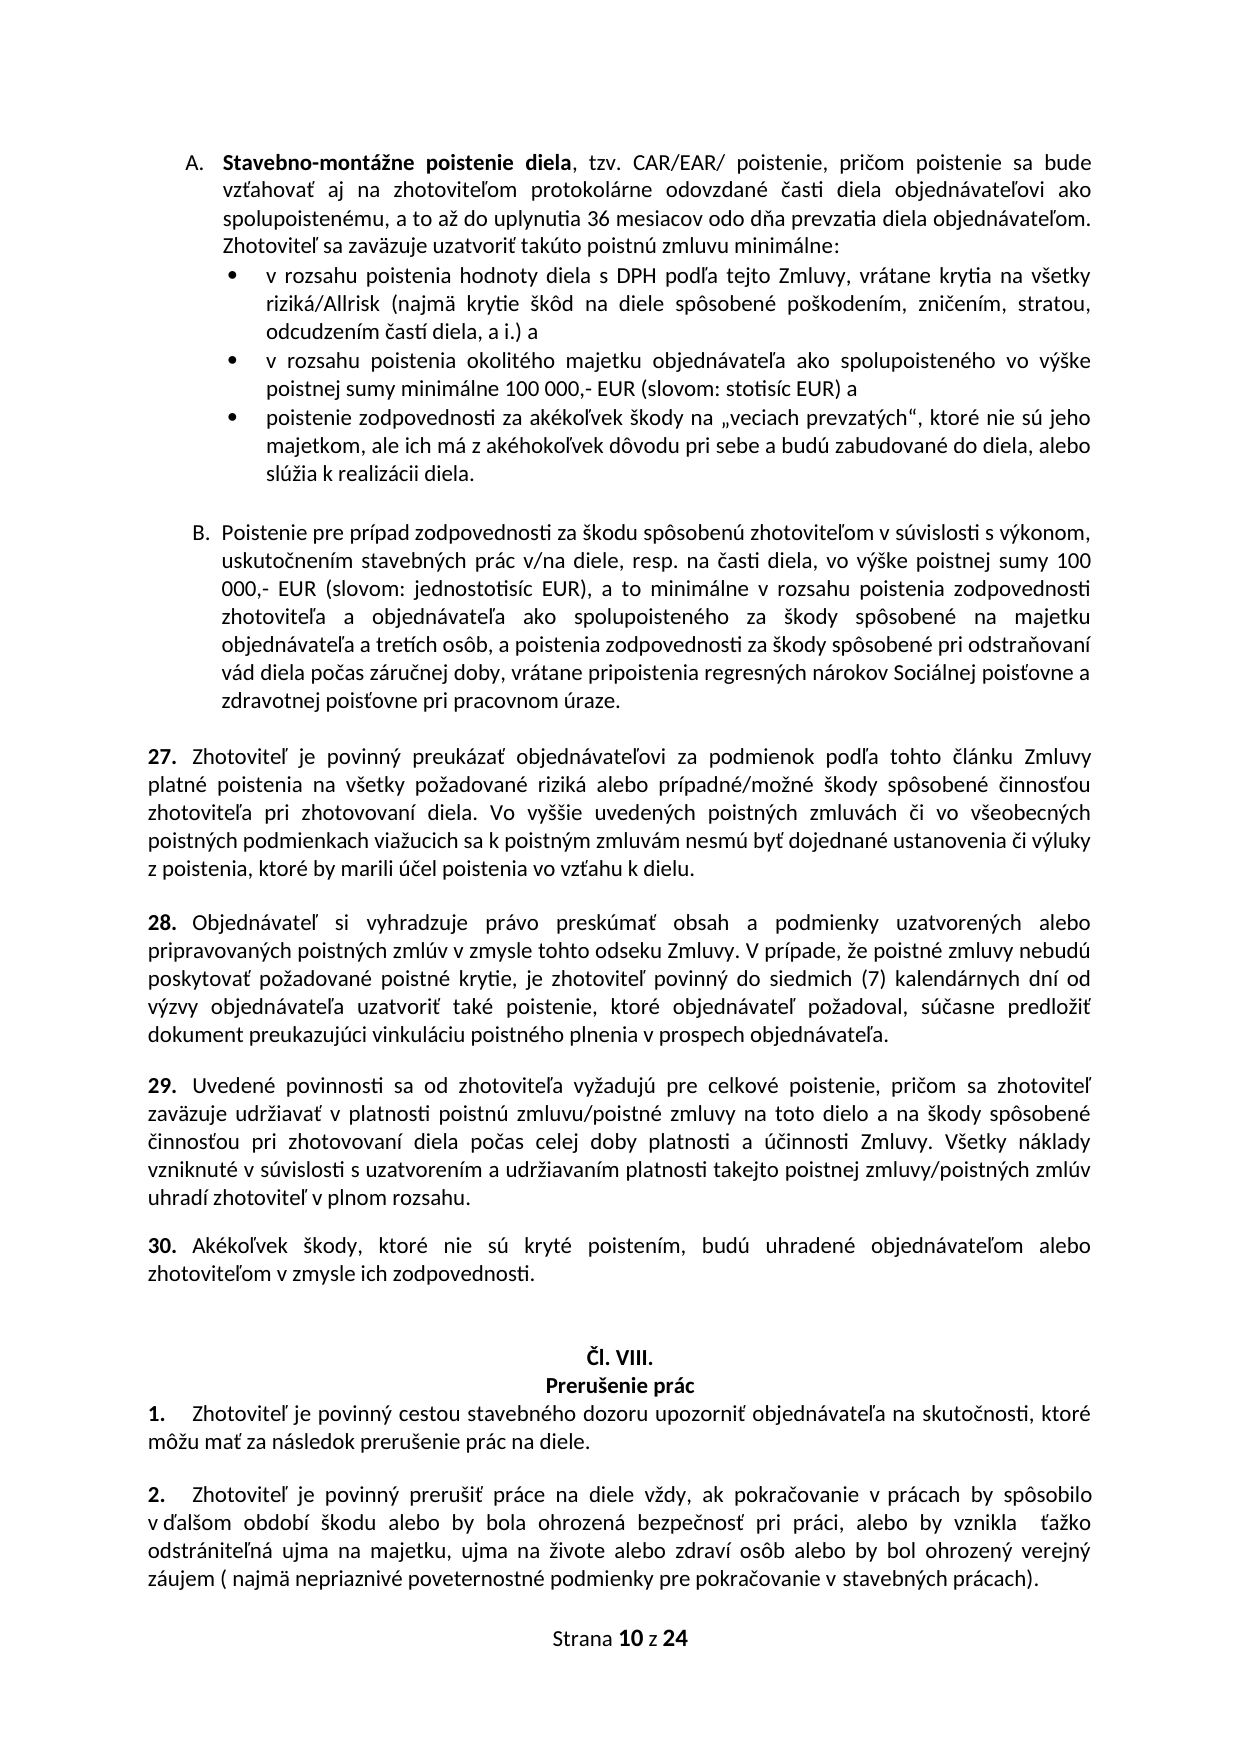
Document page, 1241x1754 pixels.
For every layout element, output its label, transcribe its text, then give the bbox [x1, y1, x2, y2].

list poistenie zodpovednosti za akékoľvek škody na „veciach prevzatých“, ktoré nie sú jeho majetkom, ale ich má z akéhokoľvek dôvodu pri sebe a budú zabudované do diela, alebo slúžia k realizácii diela. [228, 403, 1093, 488]
list Zhotoviteľ je povinný cestou stavebného dozoru upozorniť objednávateľa na skutočnosti, ktoré môžu mať za následok prerušenie prác na diele. [148, 1399, 1093, 1455]
list Uvedené povinnosti sa od zhotoviteľa vyžadujú pre celkové poistenie, pričom sa zhotoviteľ zaväzuje udržiavať v platnosti poistnú zmluvu/poistné zmluvy na toto dielo a na škody spôsobené činnosťou pri zhotovovaní diela počas celej doby platnosti a účinnosti Zmluvy. Všetky náklady vzniknuté v súvislosti s uzatvorením a udržiavaním platnosti takejto poistnej zmluvy/poistných zmlúv uhradí zhotoviteľ v plnom rozsahu. [148, 1071, 1093, 1211]
list Čl. VIII. [148, 1343, 1093, 1371]
list v rozsahu poistenia hodnoty diela s DPH podľa tejto Zmluvy, vrátane krytia na všetky riziká/Allrisk (najmä krytie škôd na diele spôsobené poškodením, zničením, stratou, odcudzením častí diela, a i.) a [228, 261, 1093, 345]
text B. Poistenie pre prípad zodpovednosti za škodu spôsobenú zhotoviteľom v súvislosti s výkonom, uskutočnením stavebných prác v/na diele, resp. na časti diela, vo výške poistnej sumy 100 000,- EUR (slovom: jednostotisíc EUR), a to minimálne v rozsahu poistenia zodpovednosti zhotoviteľa a objednávateľa ako spolupoisteného za škody spôsobené na majetku objednávateľa a tretích osôb, a poistenia zodpovednosti za škody spôsobené pri odstraňovaní vád diela počas záručnej doby, vrátane pripoistenia regresných nárokov Sociálnej poisťovne a zdravotnej poisťovne pri pracovnom úraze. [192, 518, 1093, 714]
list v rozsahu poistenia okolitého majetku objednávateľa ako spolupoisteného vo výške poistnej sumy minimálne 100 000,- EUR (slovom: stotisíc EUR) a [228, 346, 1093, 402]
list Stavebno-montážne poistenie diela, tzv. CAR/EAR/ poistenie, pričom poistenie sa bude vzťahovať aj na zhotoviteľom protokolárne odovzdané časti diela objednávateľovi ako spolupoistenému, a to až do uplynutia 36 mesiacov odo dňa prevzatia diela objednávateľom. Zhotoviteľ sa zaväzuje uzatvoriť takúto poistnú zmluvu minimálne: [185, 148, 1093, 260]
list Zhotoviteľ je povinný prerušiť práce na diele vždy, ak pokračovanie v prácach by spôsobilo v ďalšom období škodu alebo by bola ohrozená bezpečnosť pri práci, alebo by vznikla ťažko odstrániteľná ujma na majetku, ujma na živote alebo zdraví osôb alebo by bol ohrozený verejný záujem ( najmä nepriaznivé poveternostné podmienky pre pokračovanie v stavebných prácach). [148, 1480, 1093, 1592]
list Zhotoviteľ je povinný preukázať objednávateľovi za podmienok podľa tohto článku Zmluvy platné poistenia na všetky požadované riziká alebo prípadné/možné škody spôsobené činnosťou zhotoviteľa pri zhotovovaní diela. Vo vyššie uvedených poistných zmluvách či vo všeobecných poistných podmienkach viažucich sa k poistným zmluvám nesmú byť dojednané ustanovenia či výluky z poistenia, ktoré by marili účel poistenia vo vzťahu k dielu. [148, 742, 1093, 882]
list Objednávateľ si vyhradzuje právo preskúmať obsah a podmienky uzatvorených alebo pripravovaných poistných zmlúv v zmysle tohto odseku Zmluvy. V prípade, že poistné zmluvy nebudú poskytovať požadované poistné krytie, je zhotoviteľ povinný do siedmich (7) kalendárnych dní od výzvy objednávateľa uzatvoriť také poistenie, ktoré objednávateľ požadoval, súčasne predložiť dokument preukazujúci vinkuláciu poistného plnenia v prospech objednávateľa. [148, 908, 1093, 1048]
list Akékoľvek škody, ktoré nie sú kryté poistením, budú uhradené objednávateľom alebo zhotoviteľom v zmysle ich zodpovednosti. [148, 1231, 1093, 1287]
list Prerušenie prác [148, 1371, 1093, 1399]
